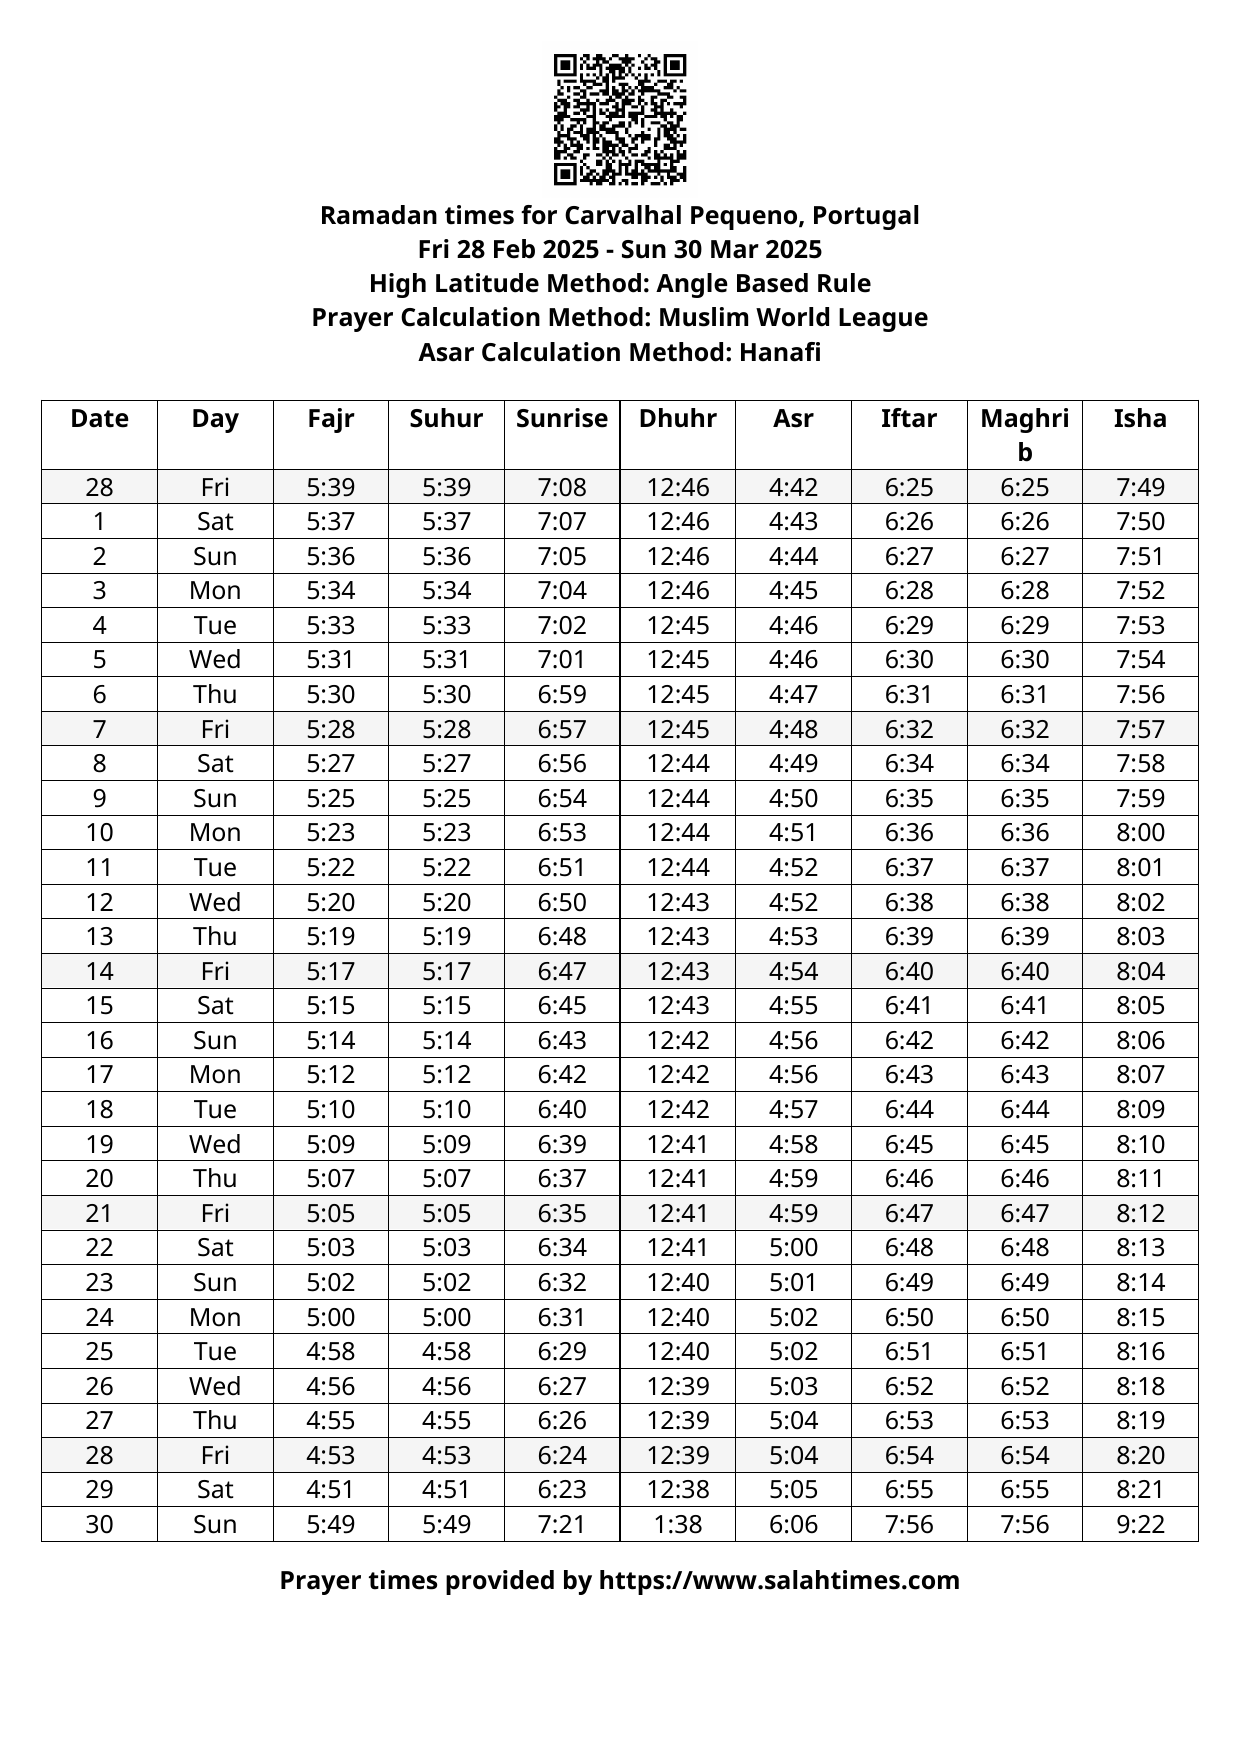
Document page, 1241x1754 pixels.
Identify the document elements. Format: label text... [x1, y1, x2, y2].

table_cell 6:44 [852, 1092, 967, 1126]
table_cell 4:52 [736, 885, 851, 918]
table_cell 6:41 [968, 989, 1082, 1022]
table_cell 7:52 [1083, 574, 1198, 607]
table_cell 4 [42, 608, 157, 642]
table_cell 20 [42, 1161, 157, 1195]
table_cell 6:47 [968, 1196, 1082, 1229]
table_cell 12:38 [621, 1473, 735, 1506]
table_cell 6:42 [968, 1023, 1082, 1057]
table_cell 5:23 [274, 816, 388, 849]
table_cell Mon [158, 574, 273, 607]
table_cell 6:29 [505, 1334, 619, 1368]
table_cell 4:47 [736, 677, 851, 711]
table_cell 6:32 [968, 712, 1082, 745]
table_cell 7:07 [505, 504, 619, 538]
table_cell 10 [42, 816, 157, 849]
text Fri 28 Feb 2025 - Sun 30 Mar 2025 [42, 232, 1198, 266]
table_cell Mon [158, 816, 273, 849]
table_cell 12:39 [621, 1369, 735, 1402]
table_cell 6:46 [968, 1161, 1082, 1195]
table_cell 6:53 [505, 816, 619, 849]
table_cell 12:41 [621, 1161, 735, 1195]
table_header Day [158, 401, 273, 469]
table_cell 5:28 [389, 712, 504, 745]
table_cell 7:53 [1083, 608, 1198, 642]
table_cell 6:57 [505, 712, 619, 745]
table_cell 4:53 [736, 919, 851, 953]
table_cell 12:44 [621, 850, 735, 884]
table_cell 6:54 [505, 781, 619, 814]
table_cell 4:51 [389, 1473, 504, 1506]
table_cell 6:31 [852, 677, 967, 711]
table_cell Mon [158, 1058, 273, 1091]
table_cell 5:25 [389, 781, 504, 814]
table_cell Sat [158, 989, 273, 1022]
table_cell 6:34 [852, 746, 967, 780]
table_cell 5:12 [389, 1058, 504, 1091]
table_cell 8:21 [1083, 1473, 1198, 1506]
table_cell 5:33 [389, 608, 504, 642]
table_cell 5:28 [274, 712, 388, 745]
table_cell 7:56 [852, 1507, 967, 1541]
table_cell 6:34 [505, 1231, 619, 1264]
table_cell Sun [158, 1023, 273, 1057]
table_cell 6:36 [968, 816, 1082, 849]
table_cell 5:17 [389, 954, 504, 987]
table_cell 5:20 [274, 885, 388, 918]
table_cell 6:43 [505, 1023, 619, 1057]
table_cell 7:04 [505, 574, 619, 607]
table_header Maghrib [968, 401, 1082, 469]
table_cell 6:42 [505, 1058, 619, 1091]
table_cell 8:11 [1083, 1161, 1198, 1195]
table_cell 12 [42, 885, 157, 918]
table_cell 6:42 [852, 1023, 967, 1057]
table_cell 8:07 [1083, 1058, 1198, 1091]
table_cell 6:43 [968, 1058, 1082, 1091]
table_cell 6:53 [968, 1404, 1082, 1437]
table_cell 7:57 [1083, 712, 1198, 745]
table_header Date [42, 401, 157, 469]
table_cell 6:53 [852, 1404, 967, 1437]
table_cell Thu [158, 1404, 273, 1437]
table_cell 6:06 [736, 1507, 851, 1541]
table_cell 8:10 [1083, 1127, 1198, 1160]
table_cell 7:08 [505, 470, 619, 503]
table_cell 8:19 [1083, 1404, 1198, 1437]
table_cell 6:30 [968, 643, 1082, 676]
table_cell 6:29 [968, 608, 1082, 642]
table_cell 5:27 [274, 746, 388, 780]
table_cell 5:33 [274, 608, 388, 642]
table_cell 6:37 [505, 1161, 619, 1195]
table_cell 6:25 [968, 470, 1082, 503]
table_cell 8:01 [1083, 850, 1198, 884]
table_cell 7:02 [505, 608, 619, 642]
table_cell 8:03 [1083, 919, 1198, 953]
table_cell 11 [42, 850, 157, 884]
table_cell 5:25 [274, 781, 388, 814]
text High Latitude Method: Angle Based Rule [42, 266, 1198, 300]
table_cell 6:39 [852, 919, 967, 953]
table_cell 12:42 [621, 1023, 735, 1057]
table_cell 6:55 [968, 1473, 1082, 1506]
table_cell 4:46 [736, 608, 851, 642]
table_cell 5:01 [736, 1265, 851, 1299]
table_cell Sat [158, 1231, 273, 1264]
table_cell 4:56 [274, 1369, 388, 1402]
table_cell 5:37 [274, 504, 388, 538]
table_cell Sun [158, 781, 273, 814]
table_cell 4:43 [736, 504, 851, 538]
table_cell 12:45 [621, 608, 735, 642]
table_cell 5:30 [274, 677, 388, 711]
table_cell 5:34 [389, 574, 504, 607]
table_cell 4:55 [274, 1404, 388, 1437]
table_cell 5:02 [736, 1300, 851, 1333]
table_header Asr [736, 401, 851, 469]
table_cell 5:05 [274, 1196, 388, 1229]
table_cell 6:26 [505, 1404, 619, 1437]
table_cell 6:37 [852, 850, 967, 884]
table_cell 6:46 [852, 1161, 967, 1195]
table_cell 12:46 [621, 574, 735, 607]
table_cell 5:19 [389, 919, 504, 953]
table_cell Fri [158, 1196, 273, 1229]
table_cell Tue [158, 608, 273, 642]
table_cell 5:14 [274, 1023, 388, 1057]
table_cell 7:59 [1083, 781, 1198, 814]
table_cell 5:02 [274, 1265, 388, 1299]
table_cell 5:09 [274, 1127, 388, 1160]
table_cell 6:28 [968, 574, 1082, 607]
table_header Iftar [852, 401, 967, 469]
table_cell 6:35 [852, 781, 967, 814]
table_cell 12:42 [621, 1058, 735, 1091]
table_cell 6:34 [968, 746, 1082, 780]
table_cell 5:20 [389, 885, 504, 918]
table_cell 6:47 [505, 954, 619, 987]
table_cell Sat [158, 746, 273, 780]
picture [542, 41, 699, 198]
table_cell 5:03 [736, 1369, 851, 1402]
table_cell 12:39 [621, 1404, 735, 1437]
table_cell 6:39 [505, 1127, 619, 1160]
text Asar Calculation Method: Hanafi [42, 334, 1198, 368]
table_cell 6:45 [852, 1127, 967, 1160]
table_cell 6:38 [852, 885, 967, 918]
table_cell 12:46 [621, 539, 735, 572]
table_cell Mon [158, 1300, 273, 1333]
table_cell 5:12 [274, 1058, 388, 1091]
table_cell 12:44 [621, 781, 735, 814]
table_cell 4:48 [736, 712, 851, 745]
table_cell 4:58 [736, 1127, 851, 1160]
table_cell 5:36 [274, 539, 388, 572]
table_cell 24 [42, 1300, 157, 1333]
table_cell 6:32 [852, 712, 967, 745]
table_cell 8:20 [1083, 1438, 1198, 1472]
table_cell 8:16 [1083, 1334, 1198, 1368]
table_cell 8:12 [1083, 1196, 1198, 1229]
table_cell 6:36 [852, 816, 967, 849]
table_cell 8:00 [1083, 816, 1198, 849]
table_header Sunrise [505, 401, 619, 469]
table_cell 2 [42, 539, 157, 572]
table_cell 5:34 [274, 574, 388, 607]
table_cell 7:56 [1083, 677, 1198, 711]
text Prayer Calculation Method: Muslim World League [42, 300, 1198, 334]
table_cell 12:40 [621, 1300, 735, 1333]
table_cell 6:37 [968, 850, 1082, 884]
table_cell 5:19 [274, 919, 388, 953]
table_cell 8:06 [1083, 1023, 1198, 1057]
table_cell 4:50 [736, 781, 851, 814]
table_cell 5:02 [389, 1265, 504, 1299]
table_cell 14 [42, 954, 157, 987]
table_cell 5:00 [736, 1231, 851, 1264]
table_cell 6:48 [968, 1231, 1082, 1264]
table_cell 6:29 [852, 608, 967, 642]
table_cell Thu [158, 1161, 273, 1195]
table_cell 12:45 [621, 643, 735, 676]
table_cell 16 [42, 1023, 157, 1057]
table_cell 12:46 [621, 504, 735, 538]
table_cell 5:36 [389, 539, 504, 572]
table_cell 12:44 [621, 816, 735, 849]
table_cell 12:40 [621, 1265, 735, 1299]
table_cell Sun [158, 1507, 273, 1541]
table_cell 5:27 [389, 746, 504, 780]
table_cell 6:23 [505, 1473, 619, 1506]
table_cell 4:42 [736, 470, 851, 503]
table_cell 5:31 [274, 643, 388, 676]
table_cell 6:52 [852, 1369, 967, 1402]
table_cell 5:14 [389, 1023, 504, 1057]
table_cell Sat [158, 1473, 273, 1506]
table_cell 5:03 [274, 1231, 388, 1264]
table_cell 4:56 [389, 1369, 504, 1402]
table_cell 5:02 [736, 1334, 851, 1368]
table_cell 9:22 [1083, 1507, 1198, 1541]
table_cell 4:58 [274, 1334, 388, 1368]
table_header Isha [1083, 401, 1198, 469]
table_cell 6:50 [968, 1300, 1082, 1333]
table_cell 4:56 [736, 1023, 851, 1057]
table_cell 18 [42, 1092, 157, 1126]
table_cell 23 [42, 1265, 157, 1299]
table_cell 8:15 [1083, 1300, 1198, 1333]
table_cell 6:25 [852, 470, 967, 503]
table_cell 4:45 [736, 574, 851, 607]
text Prayer times provided by https://www.salahtimes.com [42, 1563, 1198, 1597]
table_cell 6:50 [505, 885, 619, 918]
table_cell Thu [158, 919, 273, 953]
table_cell 6:30 [852, 643, 967, 676]
table_cell 5:39 [389, 470, 504, 503]
table_cell 5:04 [736, 1438, 851, 1472]
table_cell 5:30 [389, 677, 504, 711]
table_cell Fri [158, 954, 273, 987]
table_cell 5:07 [389, 1161, 504, 1195]
table_cell 12:40 [621, 1334, 735, 1368]
table_cell 28 [42, 470, 157, 503]
table_cell 6:49 [968, 1265, 1082, 1299]
table_cell 6:48 [852, 1231, 967, 1264]
table_cell 12:39 [621, 1438, 735, 1472]
table_cell 7:49 [1083, 470, 1198, 503]
table_cell 6:39 [968, 919, 1082, 953]
table_cell 5:15 [389, 989, 504, 1022]
table_cell 4:58 [389, 1334, 504, 1368]
table_cell Wed [158, 885, 273, 918]
table_cell 5:10 [389, 1092, 504, 1126]
table_cell 12:45 [621, 677, 735, 711]
table_cell 6:48 [505, 919, 619, 953]
table_header Fajr [274, 401, 388, 469]
table_cell Fri [158, 1438, 273, 1472]
table_cell 5:05 [389, 1196, 504, 1229]
table_header Dhuhr [621, 401, 735, 469]
table_cell 4:53 [274, 1438, 388, 1472]
table_cell Tue [158, 850, 273, 884]
table_cell 6:50 [852, 1300, 967, 1333]
table_cell Tue [158, 1334, 273, 1368]
table_cell 9 [42, 781, 157, 814]
table_cell 4:56 [736, 1058, 851, 1091]
table_cell 1 [42, 504, 157, 538]
table_cell 6:41 [852, 989, 967, 1022]
table_cell 25 [42, 1334, 157, 1368]
table_cell Thu [158, 677, 273, 711]
table_cell 5:05 [736, 1473, 851, 1506]
table_cell Fri [158, 712, 273, 745]
table_cell 5:22 [274, 850, 388, 884]
table_cell 3 [42, 574, 157, 607]
table_cell 5:37 [389, 504, 504, 538]
table_cell 5:00 [274, 1300, 388, 1333]
table_cell 12:46 [621, 470, 735, 503]
table_cell 12:43 [621, 885, 735, 918]
table_cell 4:44 [736, 539, 851, 572]
table_cell 6:44 [968, 1092, 1082, 1126]
text Ramadan times for Carvalhal Pequeno, Portugal [42, 198, 1198, 232]
table_cell 6:35 [968, 781, 1082, 814]
table_cell 6:24 [505, 1438, 619, 1472]
table_cell 6:49 [852, 1265, 967, 1299]
table_cell 6:45 [505, 989, 619, 1022]
table_cell 6:26 [852, 504, 967, 538]
table_cell 7:05 [505, 539, 619, 572]
table_cell 26 [42, 1369, 157, 1402]
table_cell 7:21 [505, 1507, 619, 1541]
table_cell 6:31 [505, 1300, 619, 1333]
table_cell 5:03 [389, 1231, 504, 1264]
table_cell 5:15 [274, 989, 388, 1022]
table_cell 17 [42, 1058, 157, 1091]
table_cell 6:52 [968, 1369, 1082, 1402]
table_cell 4:49 [736, 746, 851, 780]
table_cell 4:54 [736, 954, 851, 987]
table_cell 12:43 [621, 954, 735, 987]
table_cell 5:31 [389, 643, 504, 676]
table_cell Sun [158, 539, 273, 572]
table_cell 6:31 [968, 677, 1082, 711]
table_cell 6:28 [852, 574, 967, 607]
table_cell 8:14 [1083, 1265, 1198, 1299]
table_cell 13 [42, 919, 157, 953]
table_cell 5:17 [274, 954, 388, 987]
table_cell 29 [42, 1473, 157, 1506]
table_cell 7:51 [1083, 539, 1198, 572]
table_cell 6:47 [852, 1196, 967, 1229]
table_cell 5:39 [274, 470, 388, 503]
table_cell 6:54 [968, 1438, 1082, 1472]
table_cell 4:59 [736, 1161, 851, 1195]
table_cell 4:57 [736, 1092, 851, 1126]
table_cell 15 [42, 989, 157, 1022]
table_cell 5:04 [736, 1404, 851, 1437]
table_cell 19 [42, 1127, 157, 1160]
table_cell 7:01 [505, 643, 619, 676]
table_cell 5:09 [389, 1127, 504, 1160]
table_cell 12:43 [621, 989, 735, 1022]
table_cell 8 [42, 746, 157, 780]
table_cell 6:43 [852, 1058, 967, 1091]
table_cell 5:49 [389, 1507, 504, 1541]
table_cell 8:02 [1083, 885, 1198, 918]
table_cell 7:56 [968, 1507, 1082, 1541]
table_cell 6:26 [968, 504, 1082, 538]
table_cell 28 [42, 1438, 157, 1472]
table_cell 5 [42, 643, 157, 676]
table_cell 30 [42, 1507, 157, 1541]
table_cell 6:27 [852, 539, 967, 572]
table_cell 6:51 [968, 1334, 1082, 1368]
table_cell 12:43 [621, 919, 735, 953]
table_cell 8:04 [1083, 954, 1198, 987]
table_cell 4:46 [736, 643, 851, 676]
table_cell 6:35 [505, 1196, 619, 1229]
table_cell 1:38 [621, 1507, 735, 1541]
table_cell 12:45 [621, 712, 735, 745]
table_cell Wed [158, 1127, 273, 1160]
table_cell 4:53 [389, 1438, 504, 1472]
table_cell Tue [158, 1092, 273, 1126]
table_cell 5:23 [389, 816, 504, 849]
table_cell Wed [158, 1369, 273, 1402]
table_cell 27 [42, 1404, 157, 1437]
table_cell 6:27 [505, 1369, 619, 1402]
table_cell Sat [158, 504, 273, 538]
table_cell 6:38 [968, 885, 1082, 918]
table_cell 6:40 [505, 1092, 619, 1126]
table_cell 4:51 [736, 816, 851, 849]
table_cell 4:51 [274, 1473, 388, 1506]
table_cell 6:51 [852, 1334, 967, 1368]
table_cell 7 [42, 712, 157, 745]
table_cell 6:32 [505, 1265, 619, 1299]
table_cell 5:10 [274, 1092, 388, 1126]
table_cell 8:13 [1083, 1231, 1198, 1264]
table_cell 6:59 [505, 677, 619, 711]
table_cell 8:05 [1083, 989, 1198, 1022]
table_cell 4:55 [389, 1404, 504, 1437]
table_cell 8:18 [1083, 1369, 1198, 1402]
table_cell 21 [42, 1196, 157, 1229]
table_cell Sun [158, 1265, 273, 1299]
table_cell 12:41 [621, 1231, 735, 1264]
table_cell 5:22 [389, 850, 504, 884]
table_cell 4:52 [736, 850, 851, 884]
table_cell 7:54 [1083, 643, 1198, 676]
table_cell 6:51 [505, 850, 619, 884]
table_cell 6:40 [968, 954, 1082, 987]
table_cell 12:42 [621, 1092, 735, 1126]
table_cell 7:50 [1083, 504, 1198, 538]
table_cell 12:44 [621, 746, 735, 780]
table_cell 5:07 [274, 1161, 388, 1195]
table_cell 4:59 [736, 1196, 851, 1229]
table_cell 8:09 [1083, 1092, 1198, 1126]
table_cell 4:55 [736, 989, 851, 1022]
table_cell Fri [158, 470, 273, 503]
table_cell 6:56 [505, 746, 619, 780]
table_cell 6:27 [968, 539, 1082, 572]
table_cell 7:58 [1083, 746, 1198, 780]
table_cell 6:40 [852, 954, 967, 987]
table_cell 6:54 [852, 1438, 967, 1472]
table_header Suhur [389, 401, 504, 469]
table_cell 6:45 [968, 1127, 1082, 1160]
table_cell 22 [42, 1231, 157, 1264]
table_cell 12:41 [621, 1127, 735, 1160]
table_cell 6:55 [852, 1473, 967, 1506]
table_cell Wed [158, 643, 273, 676]
table_cell 6 [42, 677, 157, 711]
table_cell 12:41 [621, 1196, 735, 1229]
table_cell 5:49 [274, 1507, 388, 1541]
table_cell 5:00 [389, 1300, 504, 1333]
